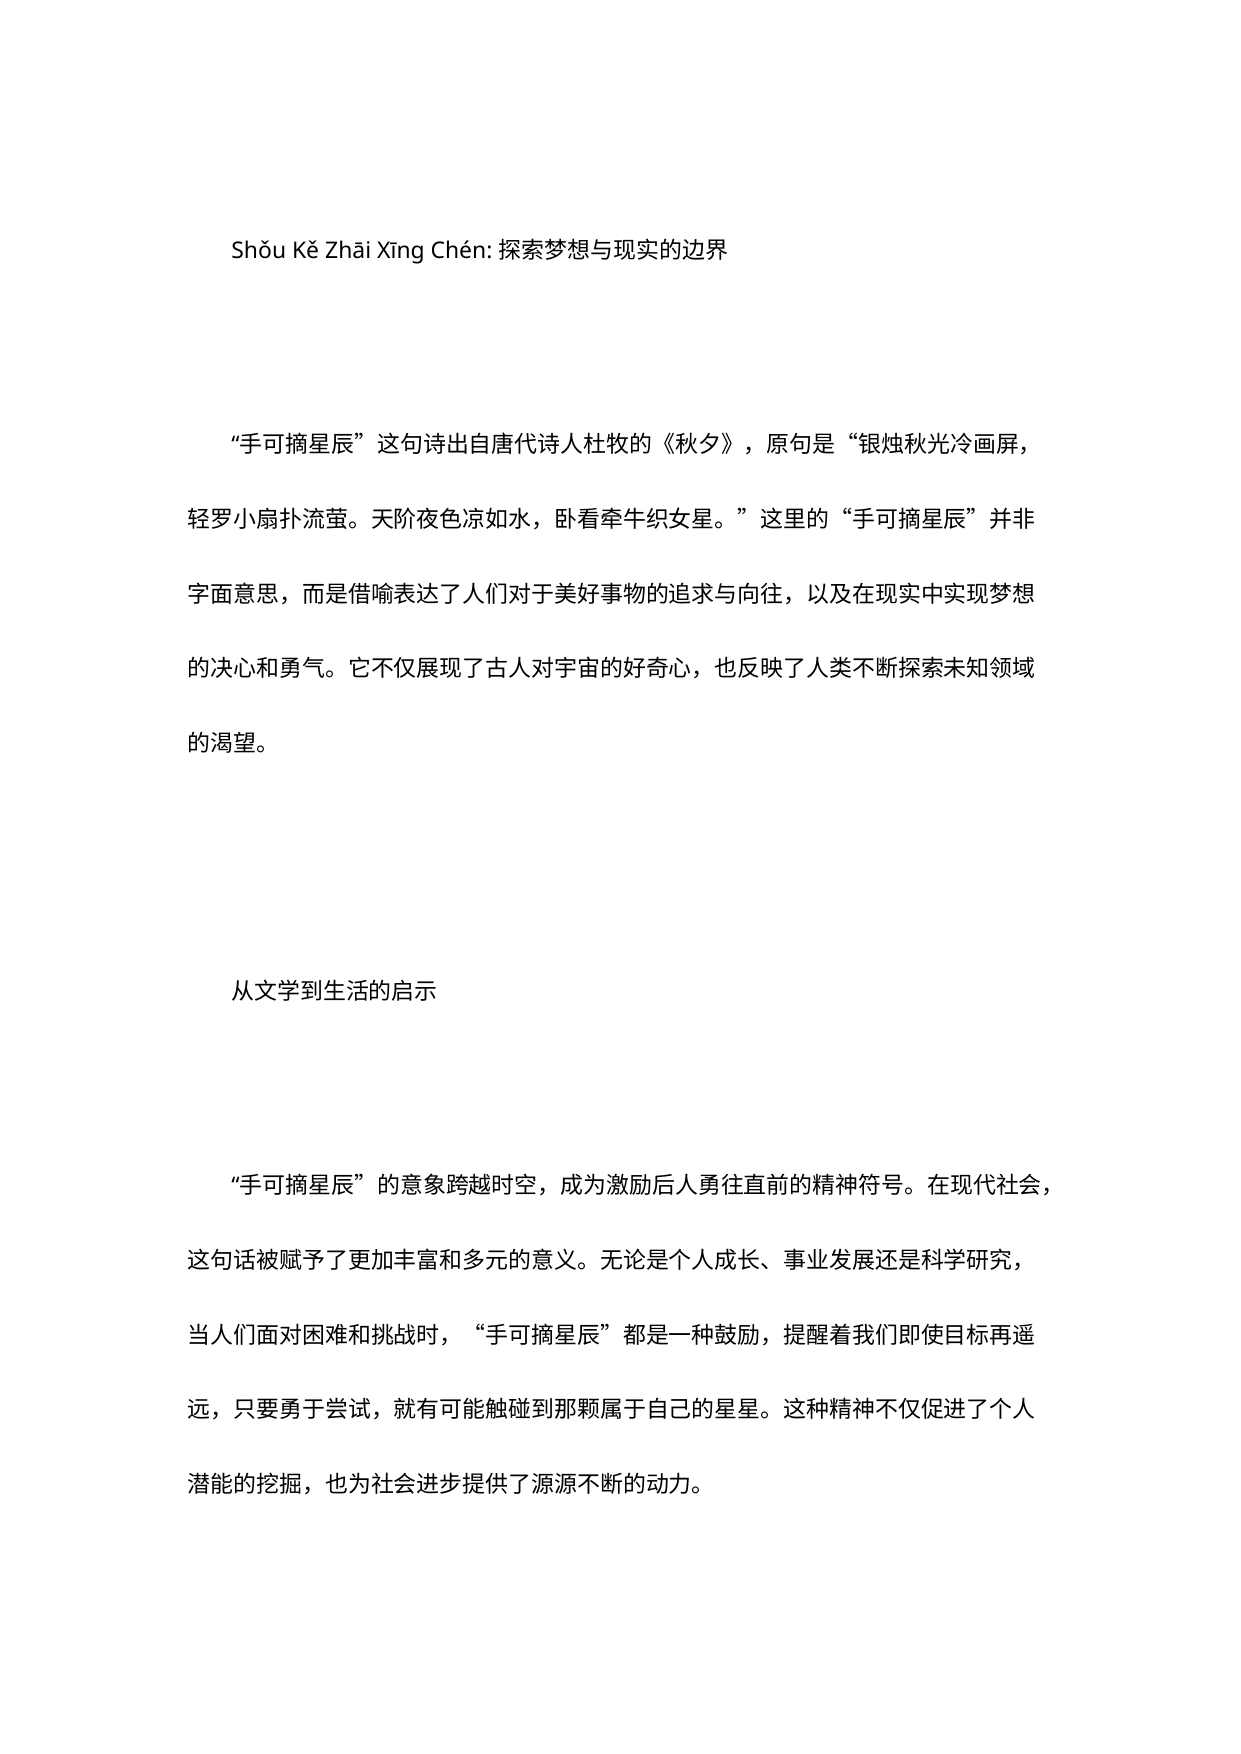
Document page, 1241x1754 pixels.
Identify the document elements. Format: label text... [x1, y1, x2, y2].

text “手可摘星辰”的意象跨越时空，成为激励后人勇往直前的精神符号。在现代社会，这句话被赋予了更加丰富和多元的意义。无论是个人成长、事业发展还是科学研究，当人们面对困难和挑战时，“手可摘星辰”都是一种鼓励，提醒着我们即使目标再遥远，只要勇于尝试，就有可能触碰到那颗属于自己的星星。这种精神不仅促进了个人潜能的挖掘，也为社会进步提供了源源不断的动力。 [187, 1151, 1053, 1515]
text Shǒu Kě Zhāi Xīng Chén: 探索梦想与现实的边界 [187, 216, 1053, 281]
text 从文学到生活的启示 [187, 957, 1053, 1022]
text “手可摘星辰”这句诗出自唐代诗人杜牧的《秋夕》，原句是“银烛秋光冷画屏，轻罗小扇扑流萤。天阶夜色凉如水，卧看牵牛织女星。”这里的“手可摘星辰”并非字面意思，而是借喻表达了人们对于美好事物的追求与向往，以及在现实中实现梦想的决心和勇气。它不仅展现了古人对宇宙的好奇心，也反映了人类不断探索未知领域的渴望。 [187, 410, 1053, 774]
